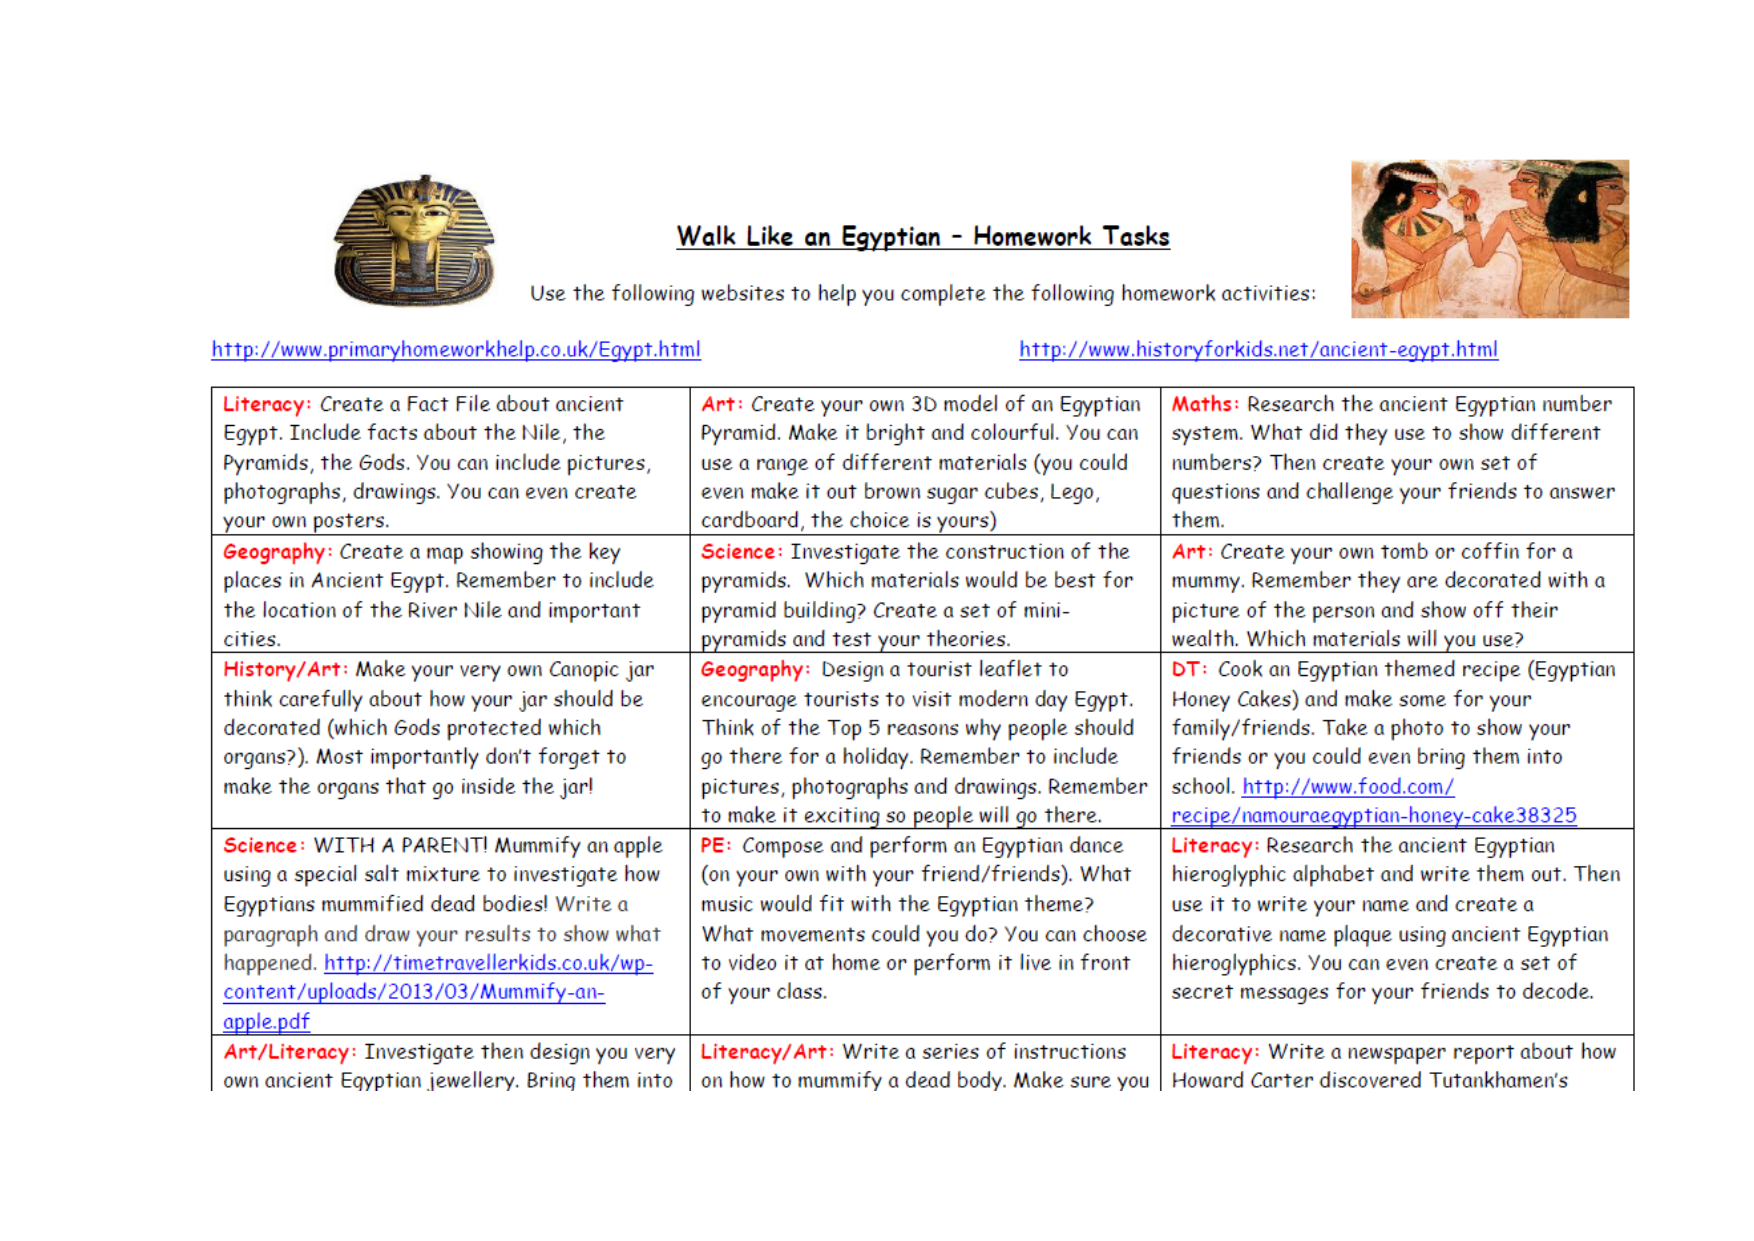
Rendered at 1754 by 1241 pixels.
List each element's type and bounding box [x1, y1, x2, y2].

picture [150, 150, 1688, 1091]
